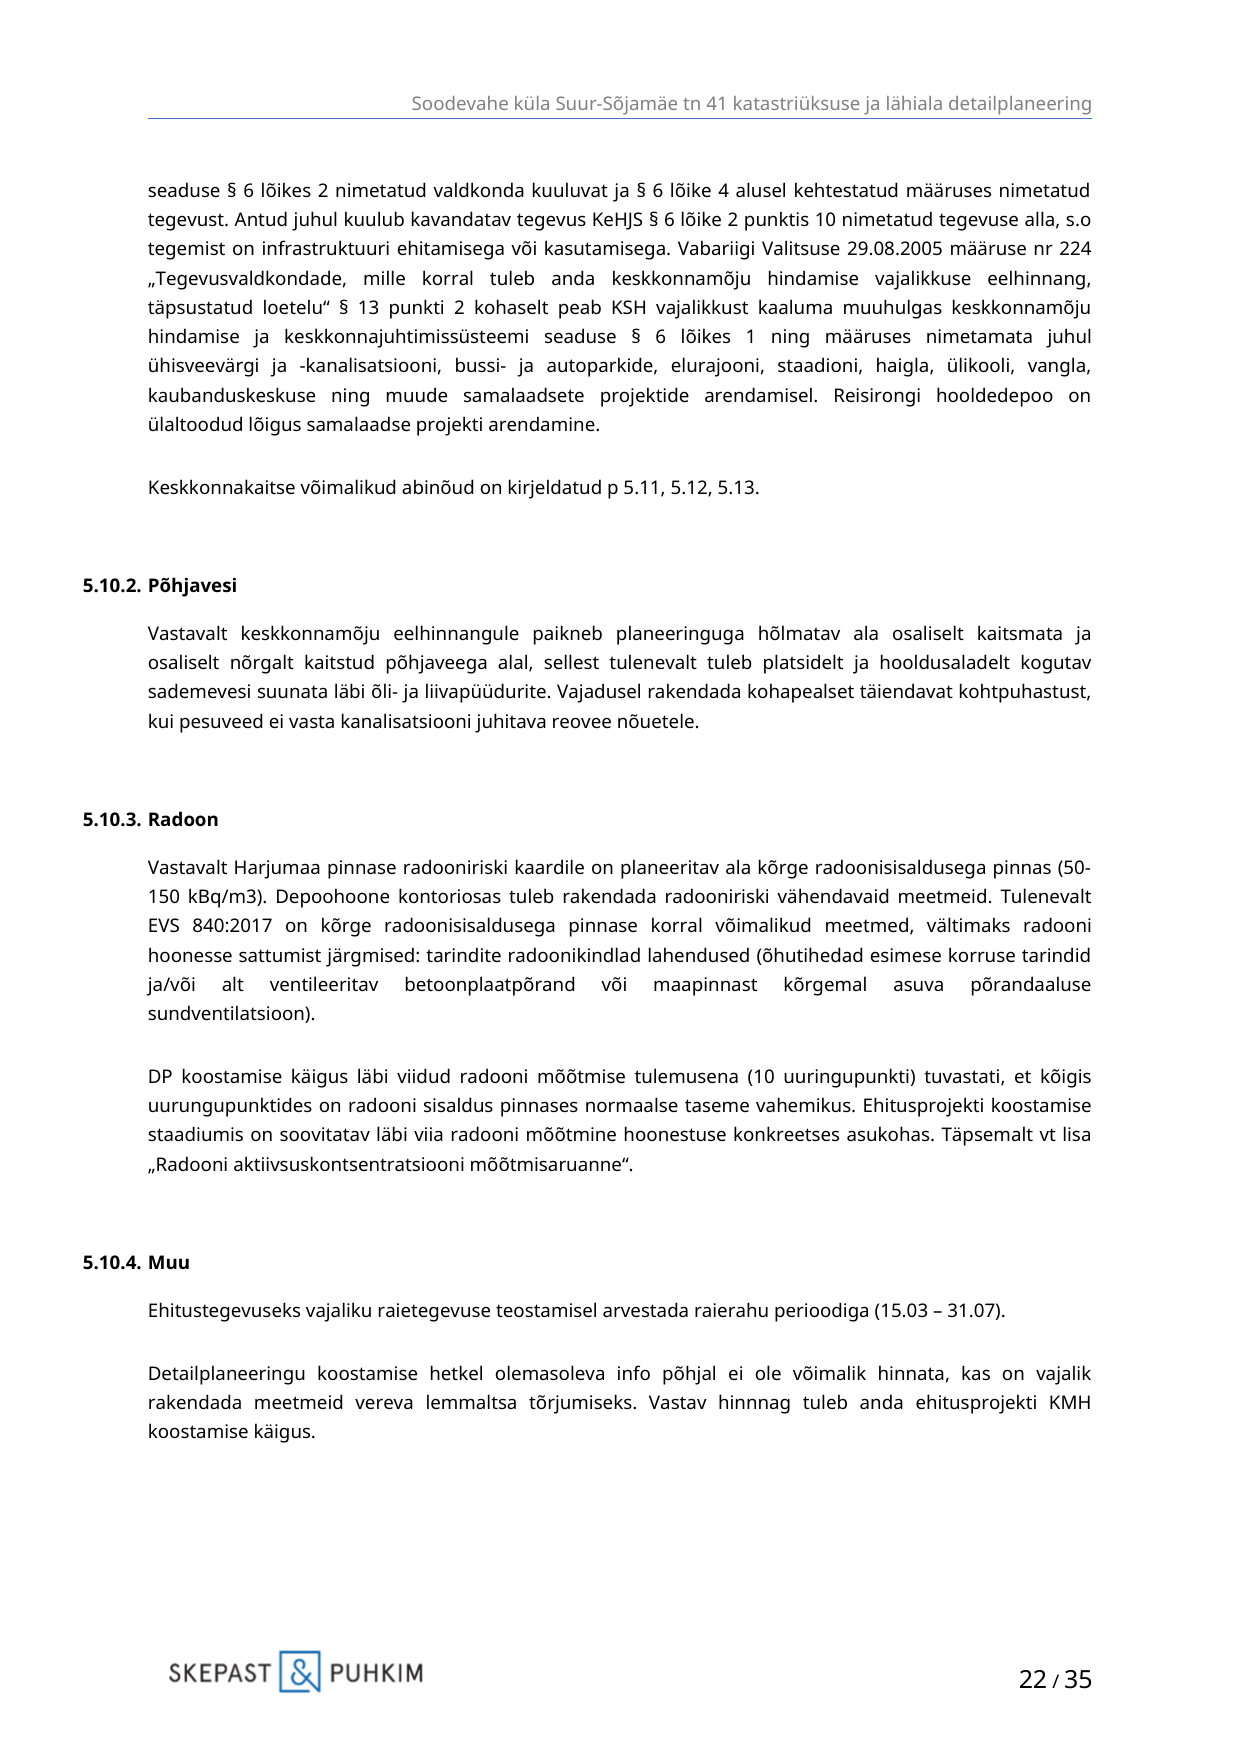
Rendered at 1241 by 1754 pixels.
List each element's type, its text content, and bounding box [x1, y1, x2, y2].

text Detailplaneeringu koostamise hetkel olemasoleva info põhjal ei ole võimalik hinnata, kas on vajalik rakendada meetmeid vereva lemmaltsa tõrjumiseks. Vastav hinnnag tuleb anda ehitusprojekti KMH koostamise käigus. [148, 1360, 1092, 1444]
subtitle Radoon [83, 806, 1092, 832]
text Vastavalt keskkonnamõju eelhinnangule paikneb planeeringuga hõlmatav ala osaliselt kaitsmata ja osaliselt nõrgalt kaitstud põhjaveega alal, sellest tulenevalt tuleb platsidelt ja hooldusaladelt kogutav sademevesi suunata läbi õli- ja liivapüüdurite. Vajadusel rakendada kohapealset täiendavat kohtpuhastust, kui pesuveed ei vasta kanalisatsiooni juhitava reovee nõuetele. [148, 620, 1092, 733]
text Keskkonnakaitse võimalikud abinõud on kirjeldatud p 5.11, 5.12, 5.13. [148, 474, 1092, 499]
text Ehitustegevuseks vajaliku raietegevuse teostamisel arvestada raierahu perioodiga (15.03 – 31.07). [148, 1297, 1092, 1323]
text Vastavalt Harjumaa pinnase radooniriski kaardile on planeeritav ala kõrge radoonisisaldusega pinnas (50-150 kBq/m3). Depoohoone kontoriosas tuleb rakendada radooniriski vähendavaid meetmeid. Tulenevalt EVS 840:2017 on kõrge radoonisisaldusega pinnase korral võimalikud meetmed, vältimaks radooni hoonesse sattumist järgmised: tarindite radoonikindlad lahendused (õhutihedad esimese korruse tarindid ja/või alt ventileeritav betoonplaatpõrand või maapinnast kõrgemal asuva põrandaaluse sundventilatsioon). [148, 854, 1092, 1026]
subtitle Muu [83, 1249, 1092, 1275]
picture [147, 1613, 449, 1732]
text DP koostamise käigus läbi viidud radooni mõõtmise tulemusena (10 uuringupunkti) tuvastati, et kõigis uurungupunktides on radooni sisaldus pinnases normaalse taseme vahemikus. Ehitusprojekti koostamise staadiumis on soovitatav läbi viia radooni mõõtmine hoonestuse konkreetses asukohas. Täpsemalt vt lisa „Radooni aktiivsuskontsentratsiooni mõõtmisaruanne“. [148, 1063, 1092, 1177]
subtitle Põhjavesi [83, 572, 1092, 598]
